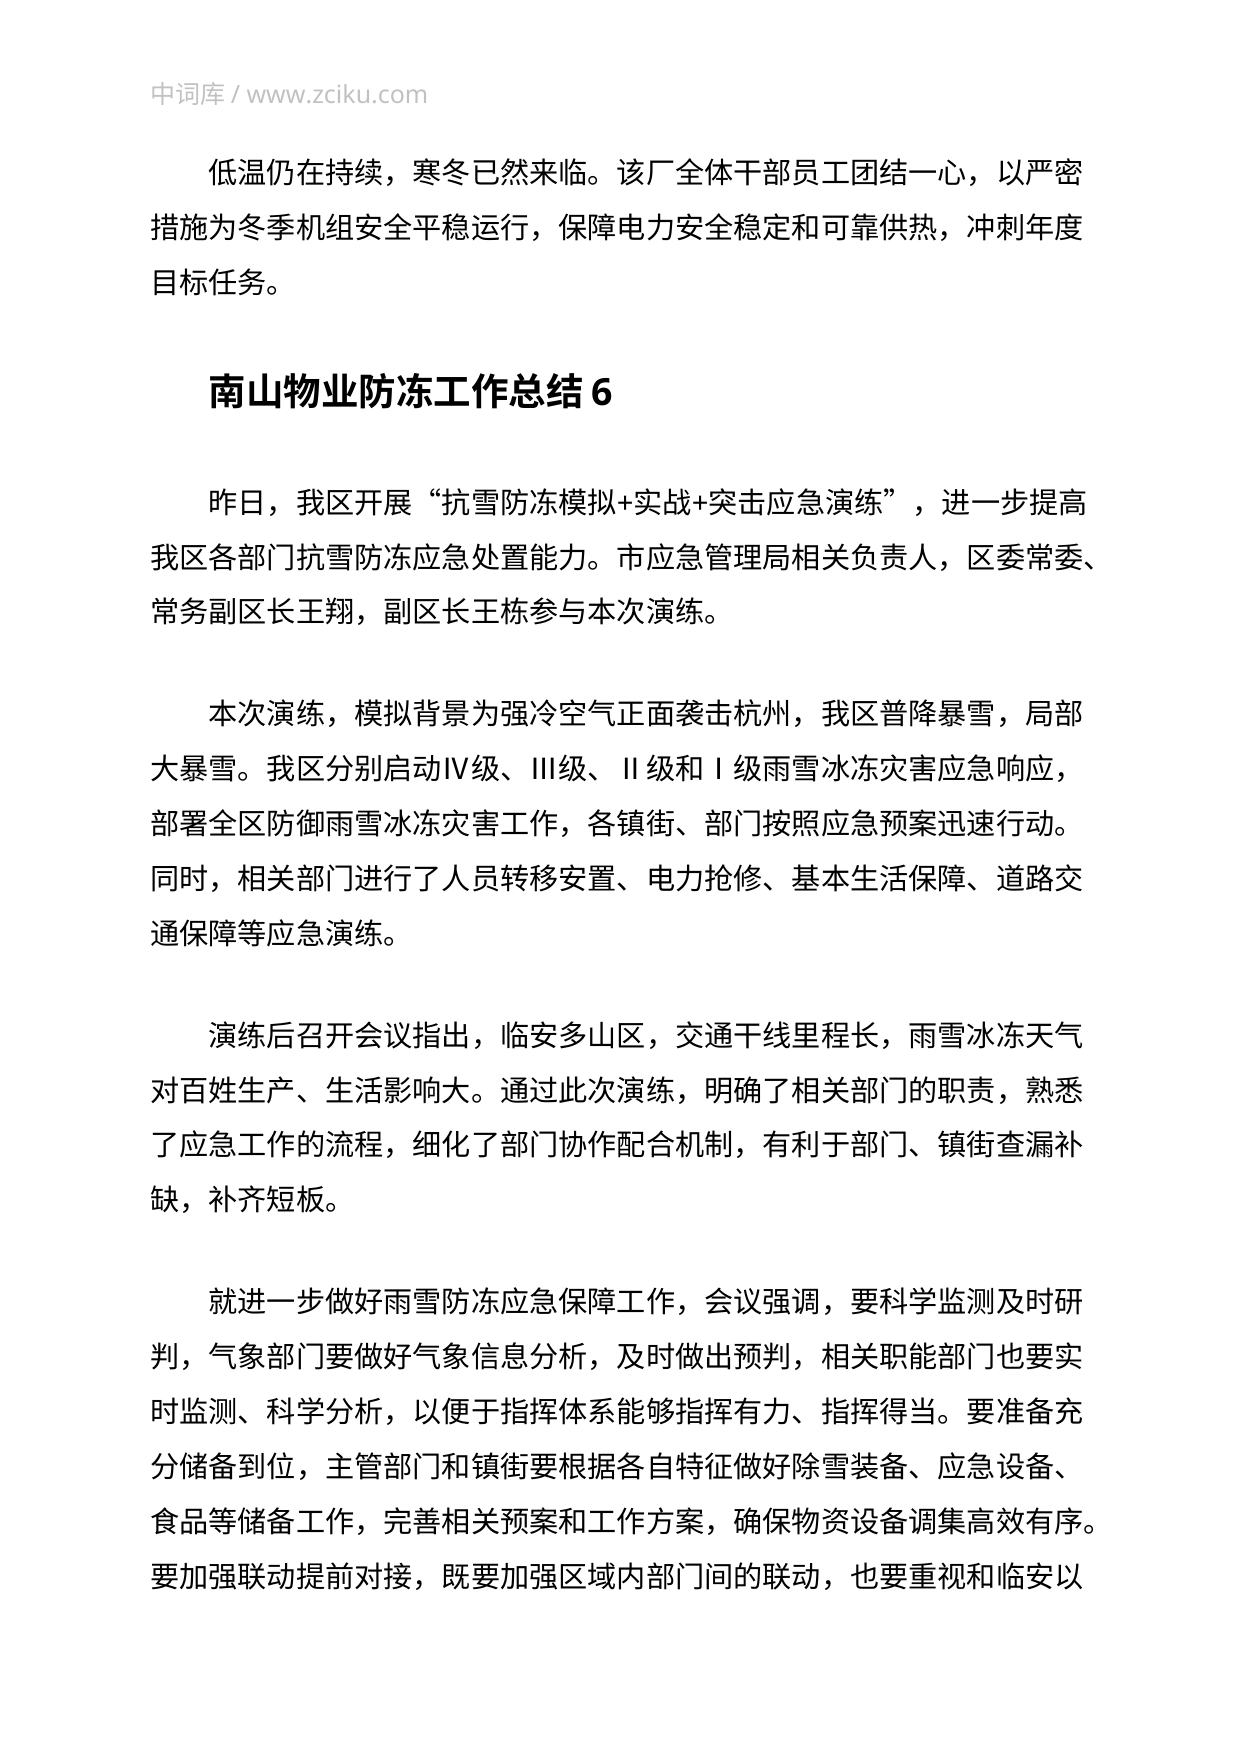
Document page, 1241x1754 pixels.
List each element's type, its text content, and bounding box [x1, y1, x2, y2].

text 演练后召开会议指出，临安多山区，交通干线里程长，雨雪冰冻天气对百姓生产、生活影响大。通过此次演练，明确了相关部门的职责，熟悉了应急工作的流程，细化了部门协作配合机制，有利于部门、镇街查漏补缺，补齐短板。 [150, 1012, 1090, 1219]
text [150, 1279, 1090, 1595]
text 低温仍在持续，寒冬已然来临。该厂全体干部员工团结一心，以严密措施为冬季机组安全平稳运行，保障电力安全稳定和可靠供热，冲刺年度目标任务。 [150, 150, 1090, 302]
text 昨日，我区开展“抗雪防冻模拟+实战+突击应急演练”，进一步提高我区各部门抗雪防冻应急处置能力。市应急管理局相关负责人，区委常委、常务副区长王翔，副区长王栋参与本次演练。 [150, 479, 1090, 631]
text 南山物业防冻工作总结6 [150, 362, 1090, 416]
text 本次演练，模拟背景为强冷空气正面袭击杭州，我区普降暴雪，局部大暴雪。我区分别启动Ⅳ级、Ⅲ级、Ⅱ级和Ⅰ级雨雪冰冻灾害应急响应，部署全区防御雨雪冰冻灾害工作，各镇街、部门按照应急预案迅速行动。同时，相关部门进行了人员转移安置、电力抢修、基本生活保障、道路交通保障等应急演练。 [150, 691, 1090, 953]
